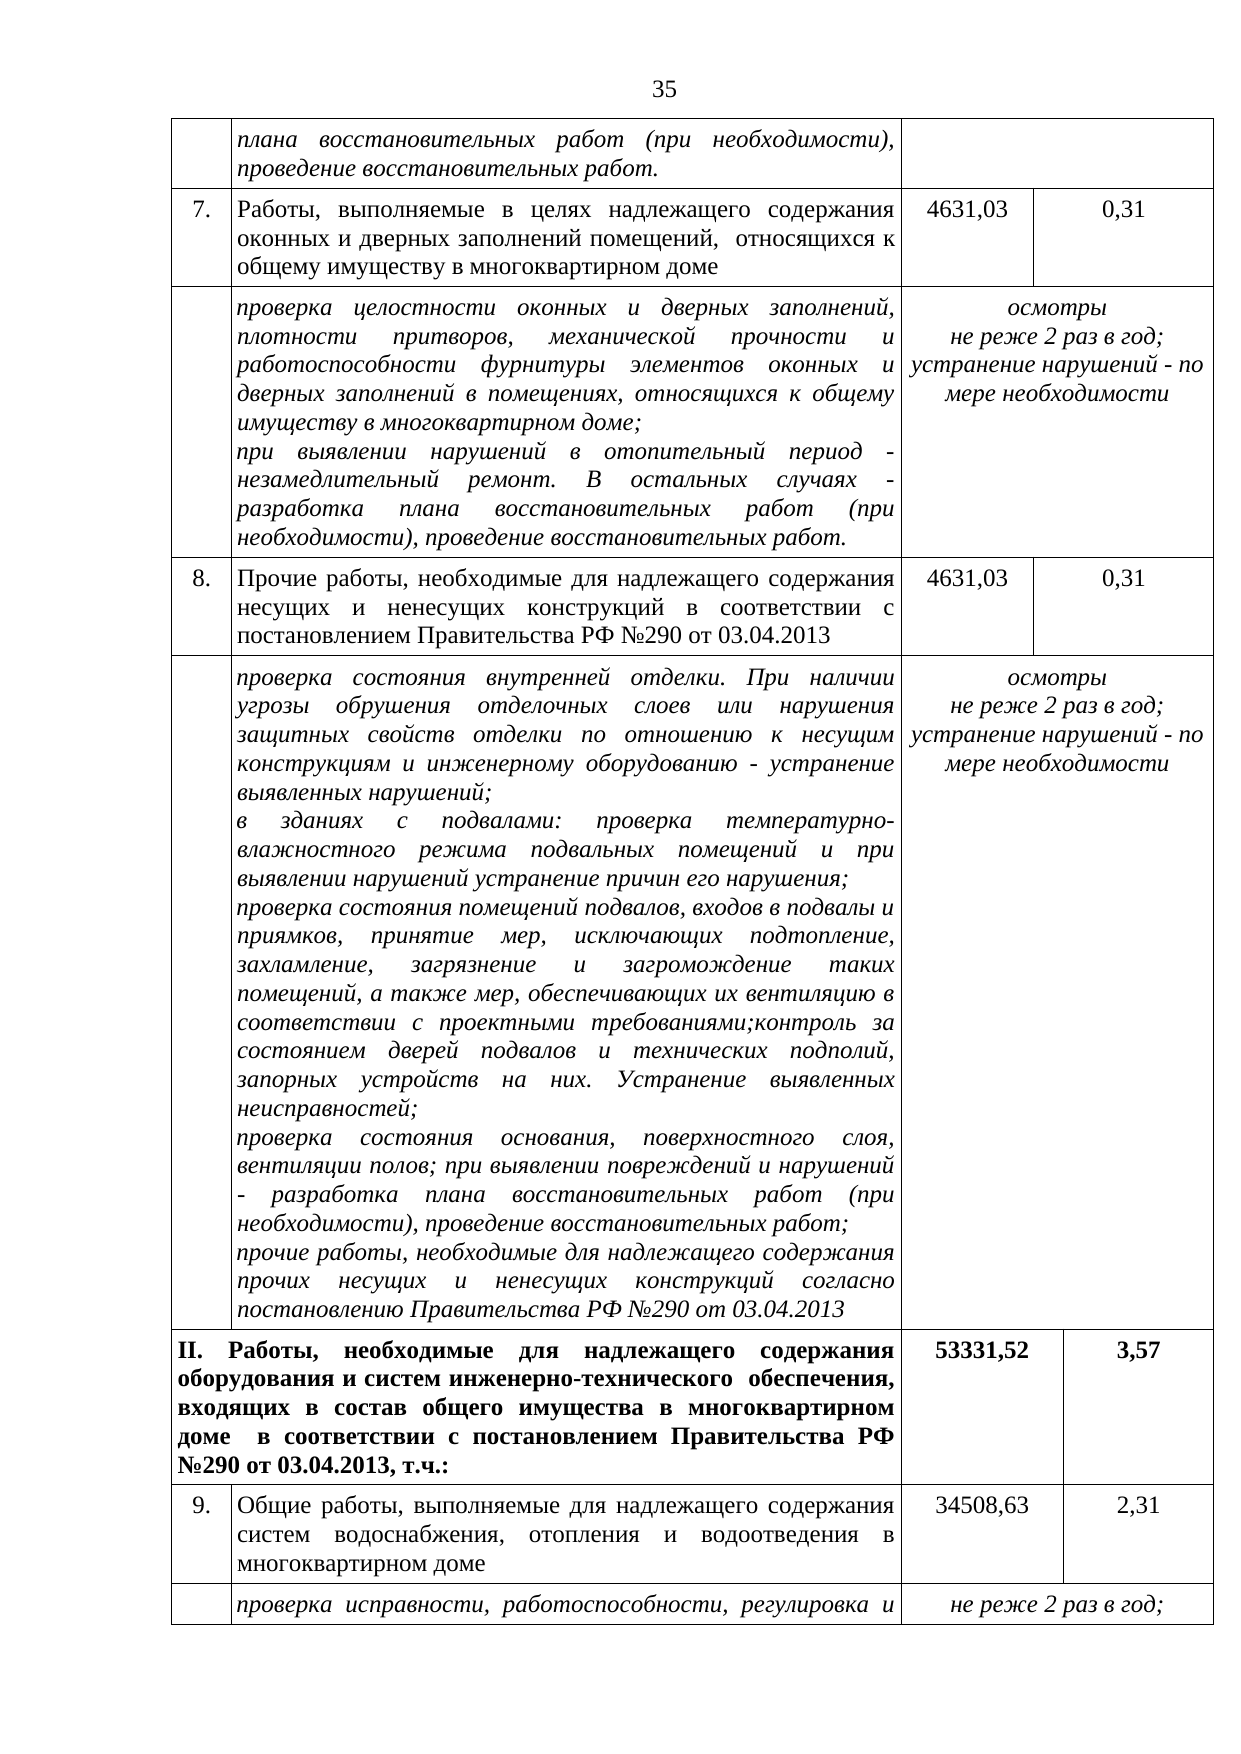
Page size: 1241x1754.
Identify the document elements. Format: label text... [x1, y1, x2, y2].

table_cell осмотры не реже 2 раз в год; устранение нарушений - по мере необходимости [902, 287, 1213, 557]
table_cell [232, 1584, 901, 1624]
table_cell [172, 1584, 231, 1624]
table_cell 7. [172, 189, 231, 286]
table_cell 2,31 [1064, 1485, 1213, 1582]
table_cell [172, 287, 231, 557]
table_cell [902, 1584, 1213, 1624]
table_cell [172, 119, 231, 188]
table_cell 4631,03 [902, 558, 1033, 655]
table_cell [172, 656, 231, 1328]
table_cell 3,57 [1064, 1330, 1213, 1484]
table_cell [902, 119, 1213, 188]
table_cell 53331,52 [902, 1330, 1063, 1484]
table_cell Прочие работы, необходимые для надлежащего содержания несущих и ненесущих конструкций в соответствии с постановлением Правительства РФ №290 от 03.04.2013 [232, 558, 901, 655]
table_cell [232, 119, 901, 188]
table_cell 0,31 [1034, 558, 1213, 655]
table_cell 34508,63 [902, 1485, 1063, 1582]
table_cell 9. [172, 1485, 231, 1582]
table_cell проверка целостности оконных и дверных заполнений, плотности притворов, механической прочности и работоспособности фурнитуры элементов оконных и дверных заполнений в помещениях, относящихся к общему имуществу в многоквартирном доме; при выявлении нарушений в отопительный период - незамедлительный ремонт. В остальных случаях - разработка плана восстановительных работ (при необходимости), проведение восстановительных работ. [232, 287, 901, 557]
table_cell 8. [172, 558, 231, 655]
table_cell проверка состояния внутренней отделки. При наличии угрозы обрушения отделочных слоев или нарушения защитных свойств отделки по отношению к несущим конструкциям и инженерному оборудованию - устранение выявленных нарушений; в зданиях с подвалами: проверка температурно-влажностного режима подвальных помещений и при выявлении нарушений устранение причин его нарушения; проверка состояния помещений подвалов, входов в подвалы и приямков, принятие мер, исключающих подтопление, захламление, загрязнение и загромождение таких помещений, а также мер, обеспечивающих их вентиляцию в соответствии с проектными требованиями;контроль за состоянием дверей подвалов и технических подполий, запорных устройств на них. Устранение выявленных неисправностей; проверка состояния основания, поверхностного слоя, вентиляции полов; при выявлении повреждений и нарушений - разработка плана восстановительных работ (при необходимости), проведение восстановительных работ; прочие работы, необходимые для надлежащего содержания прочих несущих и ненесущих конструкций согласно постановлению Правительства РФ №290 от 03.04.2013 [232, 656, 901, 1328]
table_cell 4631,03 [902, 189, 1033, 286]
table_cell Работы, выполняемые в целях надлежащего содержания оконных и дверных заполнений помещений, относящихся к общему имуществу в многоквартирном доме [232, 189, 901, 286]
table_cell Общие работы, выполняемые для надлежащего содержания систем водоснабжения, отопления и водоотведения в многоквартирном доме [232, 1485, 901, 1582]
table_cell осмотры не реже 2 раз в год; устранение нарушений - по мере необходимости [902, 656, 1213, 1328]
table_cell II. Работы, необходимые для надлежащего содержания оборудования и систем инженерно-технического обеспечения, входящих в состав общего имущества в многоквартирном доме в соответствии с постановлением Правительства РФ №290 от 03.04.2013, т.ч.: [172, 1330, 901, 1484]
table_cell 0,31 [1034, 189, 1213, 286]
